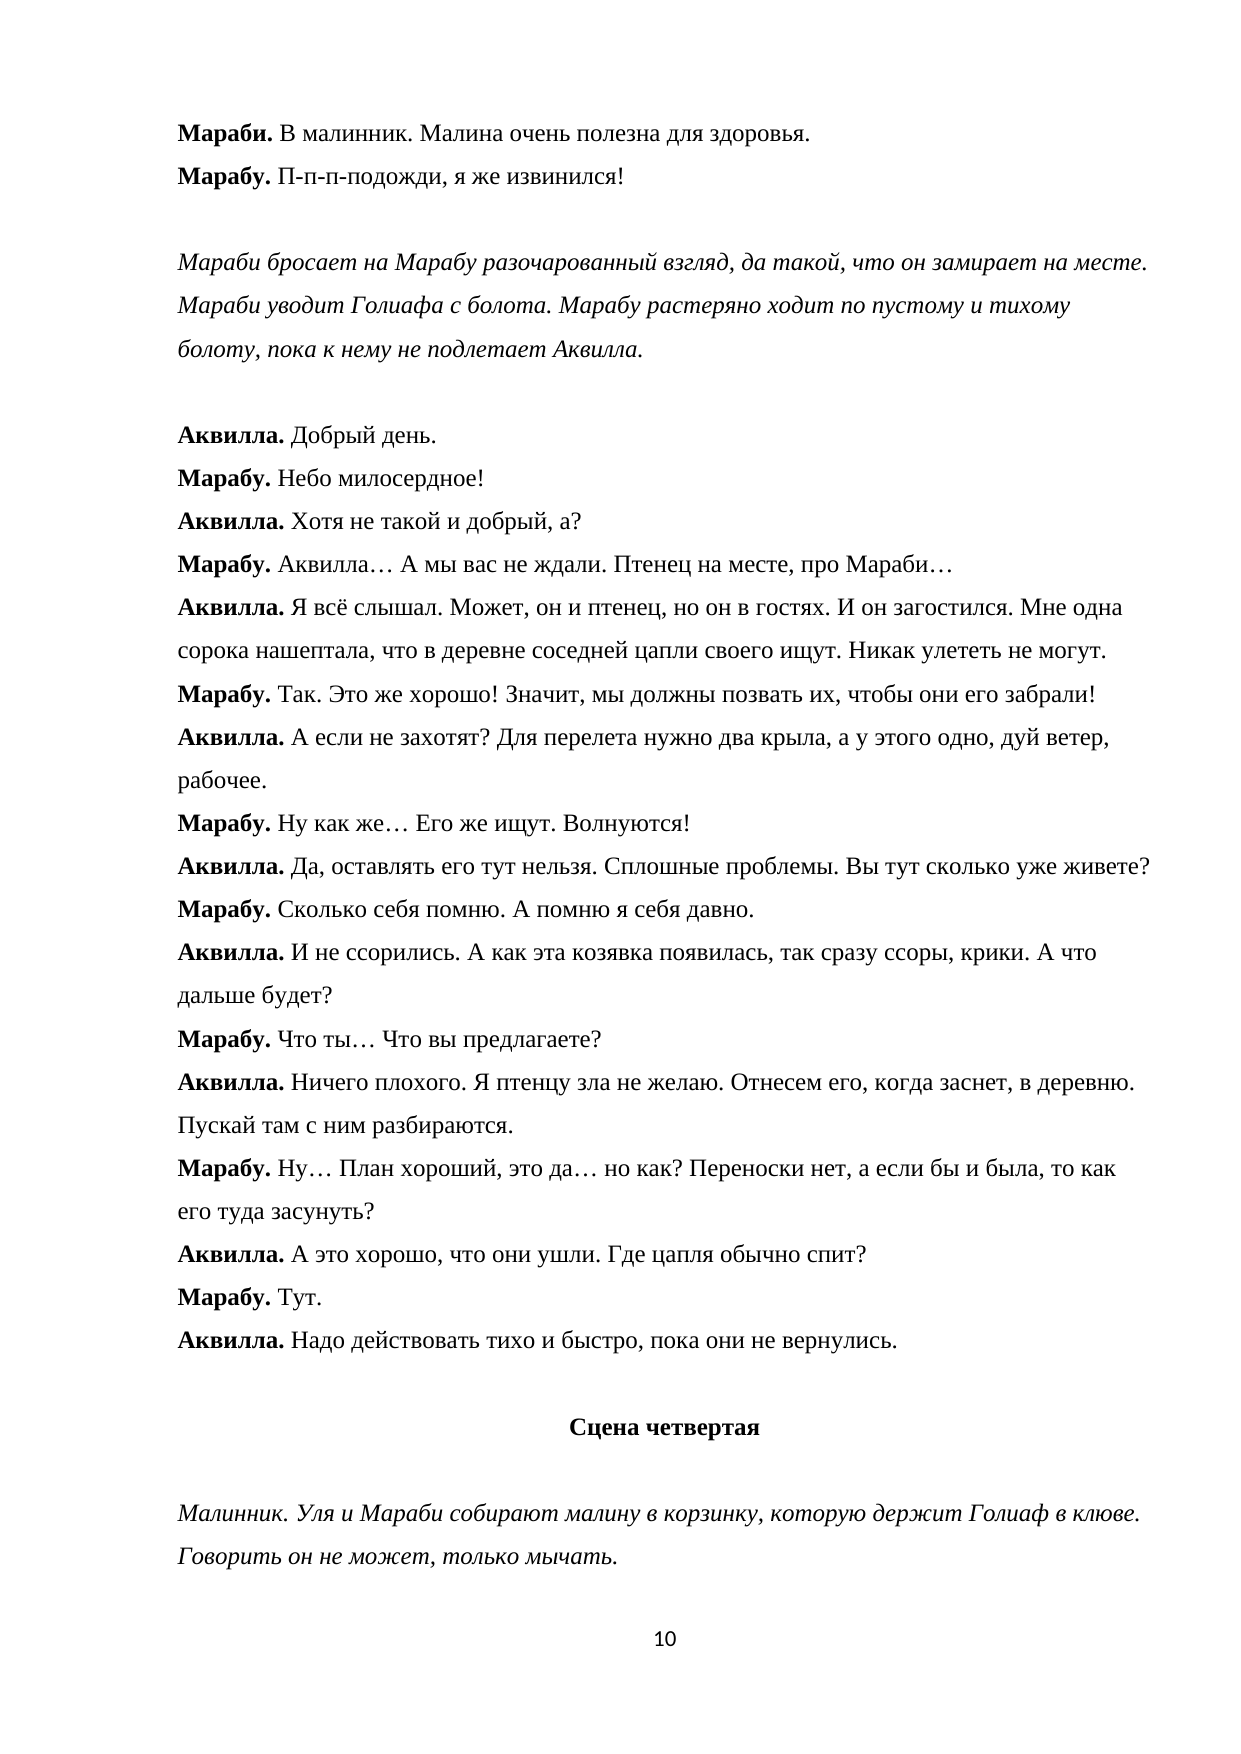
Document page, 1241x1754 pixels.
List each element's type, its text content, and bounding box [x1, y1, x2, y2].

text Аквилла. Хотя не такой и добрый, а? [177, 506, 1152, 535]
text Мараби бросает на Марабу разочарованный взгляд, да такой, что он замирает на месте. Мараби уводит Голиафа с болота. Марабу растеряно ходит по пустому и тихому болоту, пока к нему не подлетает Аквилла. [177, 247, 1152, 362]
text Аквилла. Ничего плохого. Я птенцу зла не желаю. Отнесем его, когда заснет, в деревню. Пускай там с ним разбираются. [177, 1067, 1152, 1139]
text Сцена четвертая [177, 1412, 1152, 1441]
text Марабу. Тут. [177, 1282, 1152, 1311]
text Аквилла. И не ссорились. А как эта козявка появилась, так сразу ссоры, крики. А что дальше будет? [177, 937, 1152, 1009]
text Марабу. Небо милосердное! [177, 463, 1152, 492]
text Марабу. Что ты… Что вы предлагаете? [177, 1024, 1152, 1052]
text Марабу. Аквилла… А мы вас не ждали. Птенец на месте, про Мараби… [177, 549, 1152, 578]
text Марабу. Ну… План хороший, это да… но как? Переноски нет, а если бы и была, то как его туда засунуть? [177, 1153, 1152, 1225]
text Мараби. В малинник. Малина очень полезна для здоровья. [177, 118, 1152, 147]
text Аквилла. Надо действовать тихо и быстро, пока они не вернулись. [177, 1326, 1152, 1354]
text Малинник. Уля и Мараби собирают малину в корзинку, которую держит Голиаф в клюве. Говорить он не может, только мычать. [177, 1498, 1152, 1570]
text Аквилла. А если не захотят? Для перелета нужно два крыла, а у этого одно, дуй ветер, рабочее. [177, 722, 1152, 794]
text Марабу. Так. Это же хорошо! Значит, мы должны позвать их, чтобы они его забрали! [177, 679, 1152, 707]
text Аквилла. Я всё слышал. Может, он и птенец, но он в гостях. И он загостился. Мне одна сорока нашептала, что в деревне соседней цапли своего ищут. Никак улететь не могут. [177, 592, 1152, 664]
text Марабу. П-п-п-подожди, я же извинился! [177, 161, 1152, 190]
text Марабу. Сколько себя помню. А помню я себя давно. [177, 894, 1152, 923]
text Марабу. Ну как же… Его же ищут. Волнуются! [177, 808, 1152, 837]
text Аквилла. Да, оставлять его тут нельзя. Сплошные проблемы. Вы тут сколько уже живете? [177, 851, 1152, 880]
text Аквилла. А это хорошо, что они ушли. Где цапля обычно спит? [177, 1239, 1152, 1268]
text Аквилла. Добрый день. [177, 420, 1152, 449]
